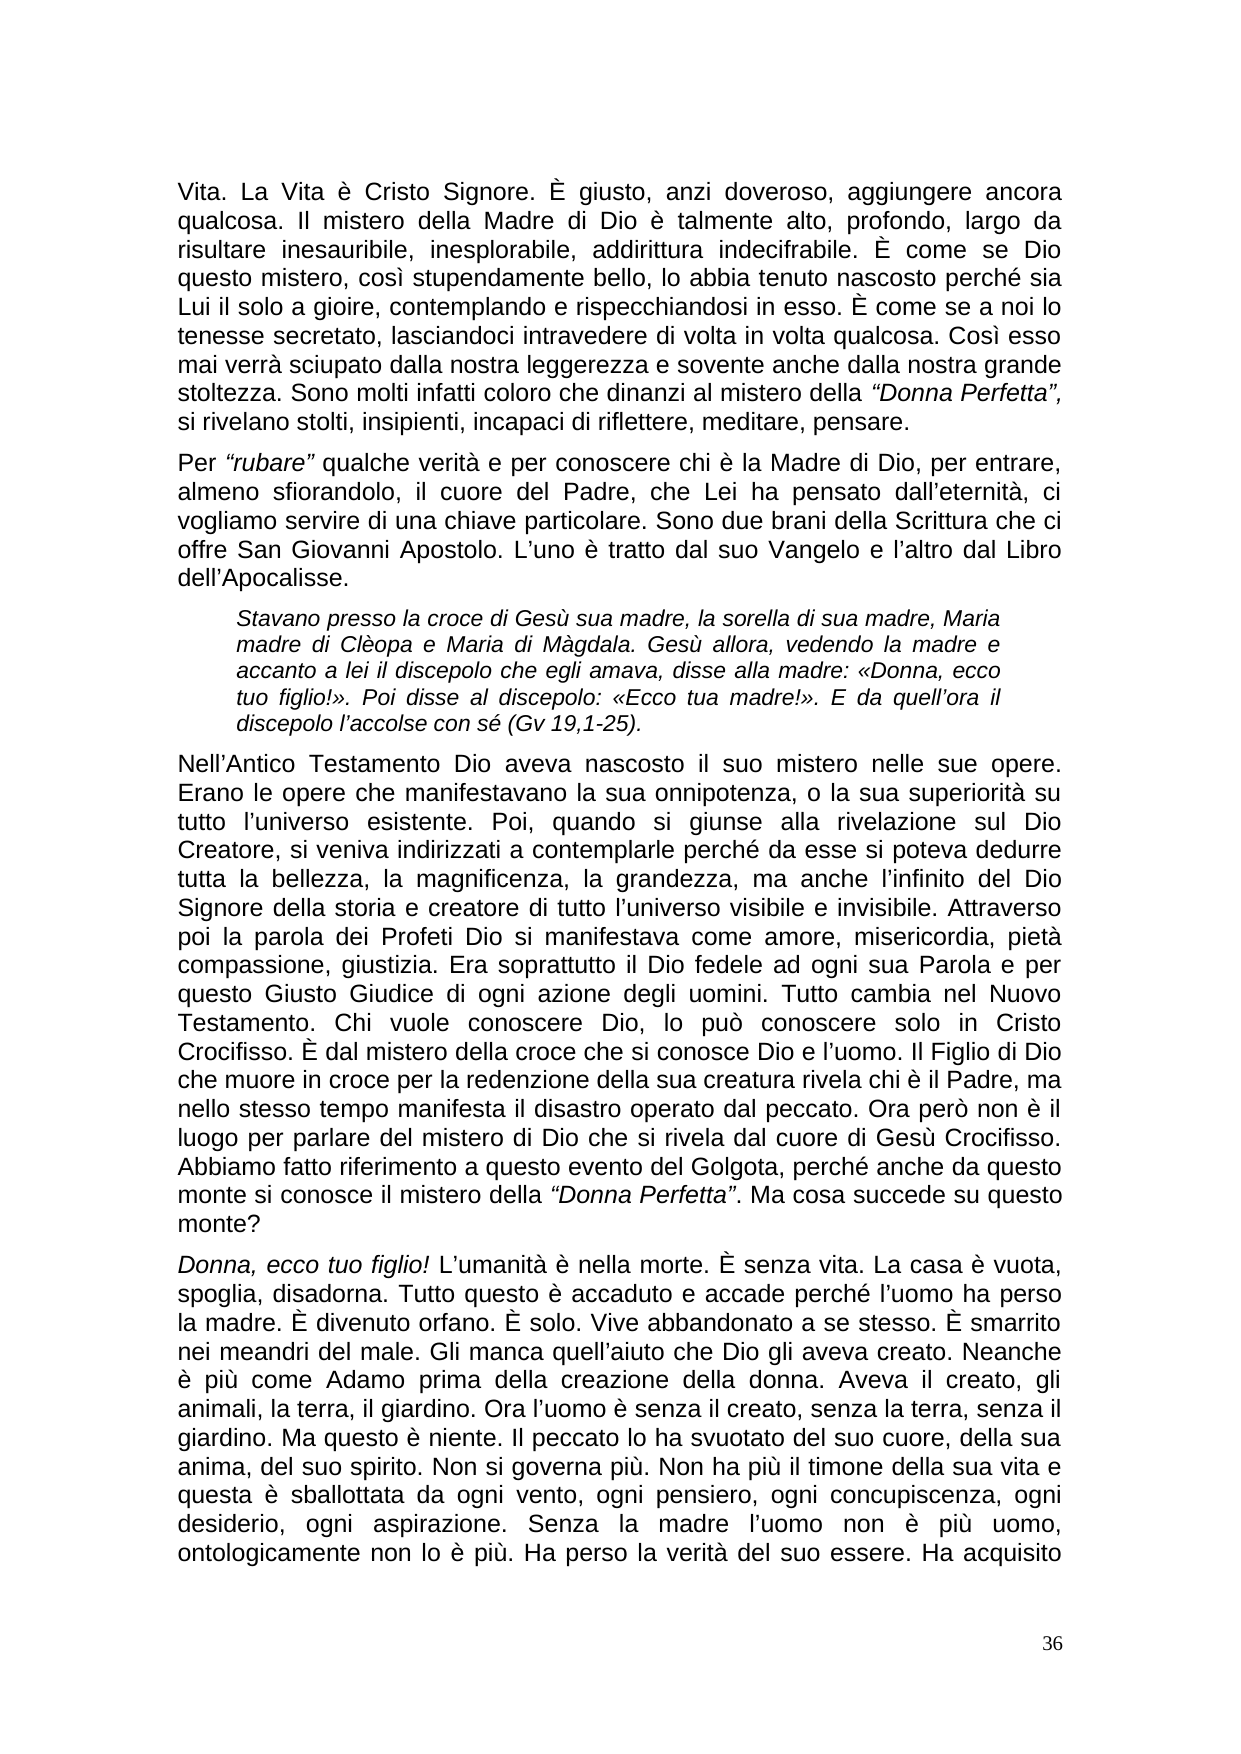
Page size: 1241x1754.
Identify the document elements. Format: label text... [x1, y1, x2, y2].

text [177, 177, 1063, 436]
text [177, 1250, 1063, 1566]
text Nell’Antico Testamento Dio aveva nascosto il suo mistero nelle sue opere. Erano le opere che manifestavano la sua onnipotenza, o la sua superiorità su tutto l’universo esistente. Poi, quando si giunse alla rivelazione sul Dio Creatore, si veniva indirizzati a contemplarle perché da esse si poteva dedurre tutta la bellezza, la magnificenza, la grandezza, ma anche l’infinito del Dio Signore della storia e creatore di tutto l’universo visibile e invisibile. Attraverso poi la parola dei Profeti Dio si manifestava come amore, misericordia, pietà compassione, giustizia. Era soprattutto il Dio fedele ad ogni sua Parola e per questo Giusto Giudice di ogni azione degli uomini. Tutto cambia nel Nuovo Testamento. Chi vuole conoscere Dio, lo può conoscere solo in Cristo Crocifisso. È dal mistero della croce che si conosce Dio e l’uomo. Il Figlio di Dio che muore in croce per la redenzione della sua creatura rivela chi è il Padre, ma nello stesso tempo manifesta il disastro operato dal peccato. Ora però non è il luogo per parlare del mistero di Dio che si rivela dal cuore di Gesù Crocifisso. Abbiamo fatto riferimento a questo evento del Golgota, perché anche da questo monte si conosce il mistero della “Donna Perfetta”. Ma cosa succede su questo monte? [177, 749, 1063, 1238]
text Per “rubare” qualche verità e per conoscere chi è la Madre di Dio, per entrare, almeno sfiorandolo, il cuore del Padre, che Lei ha pensato dall’eternità, ci vogliamo servire di una chiave particolare. Sono due brani della Scrittura che ci offre San Giovanni Apostolo. L’uno è tratto dal suo Vangelo e l’altro dal Libro dell’Apocalisse. [177, 448, 1063, 592]
text Stavano presso la croce di Gesù sua madre, la sorella di sua madre, Maria madre di Clèopa e Maria di Màgdala. Gesù allora, vedendo la madre e accanto a lei il discepolo che egli amava, disse alla madre: «Donna, ecco tuo figlio!». Poi disse al discepolo: «Ecco tua madre!». E da quell’ora il discepolo l’accolse con sé (Gv 19,1-25). [236, 605, 1004, 736]
